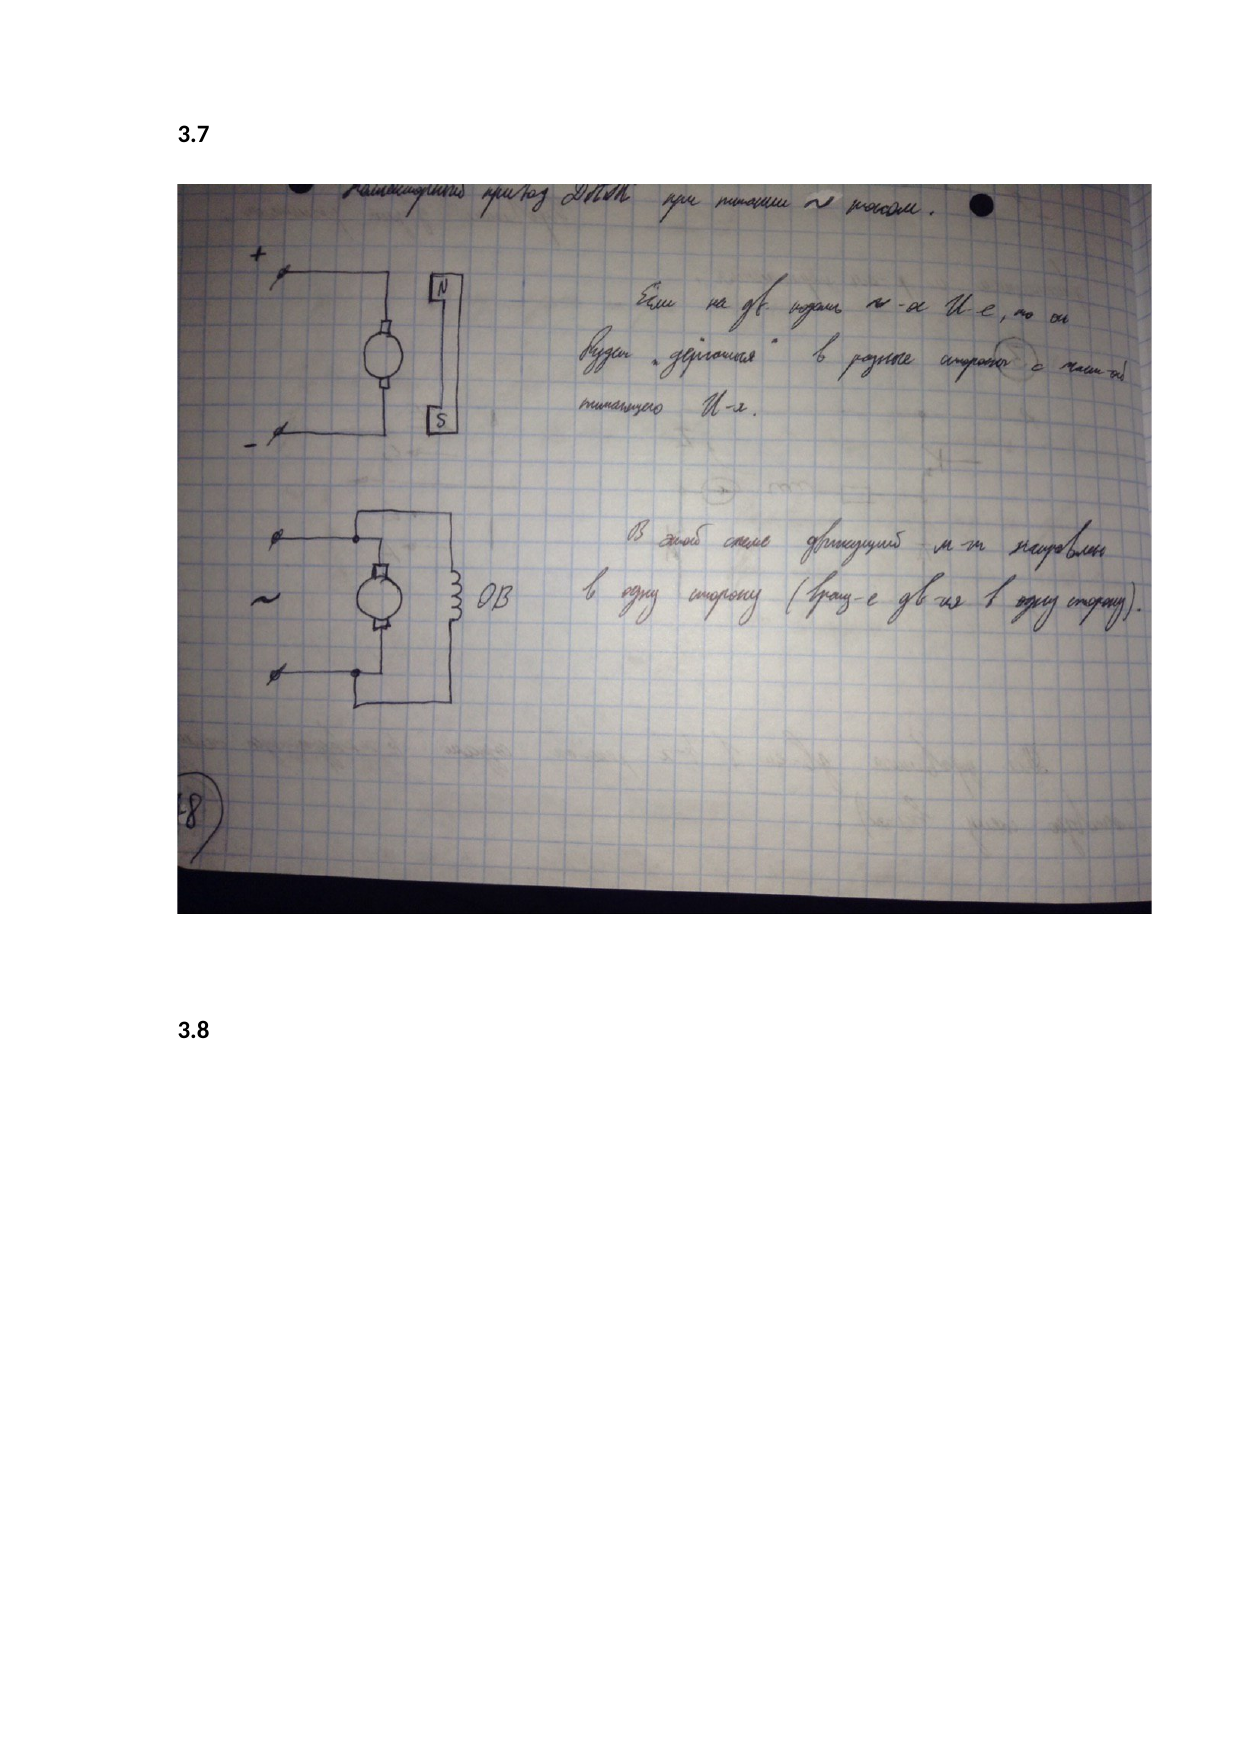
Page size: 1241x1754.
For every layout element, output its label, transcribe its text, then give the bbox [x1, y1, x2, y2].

text 3.7 [177, 118, 1152, 149]
picture [177, 184, 1152, 914]
text 3.8 [177, 1015, 1152, 1045]
